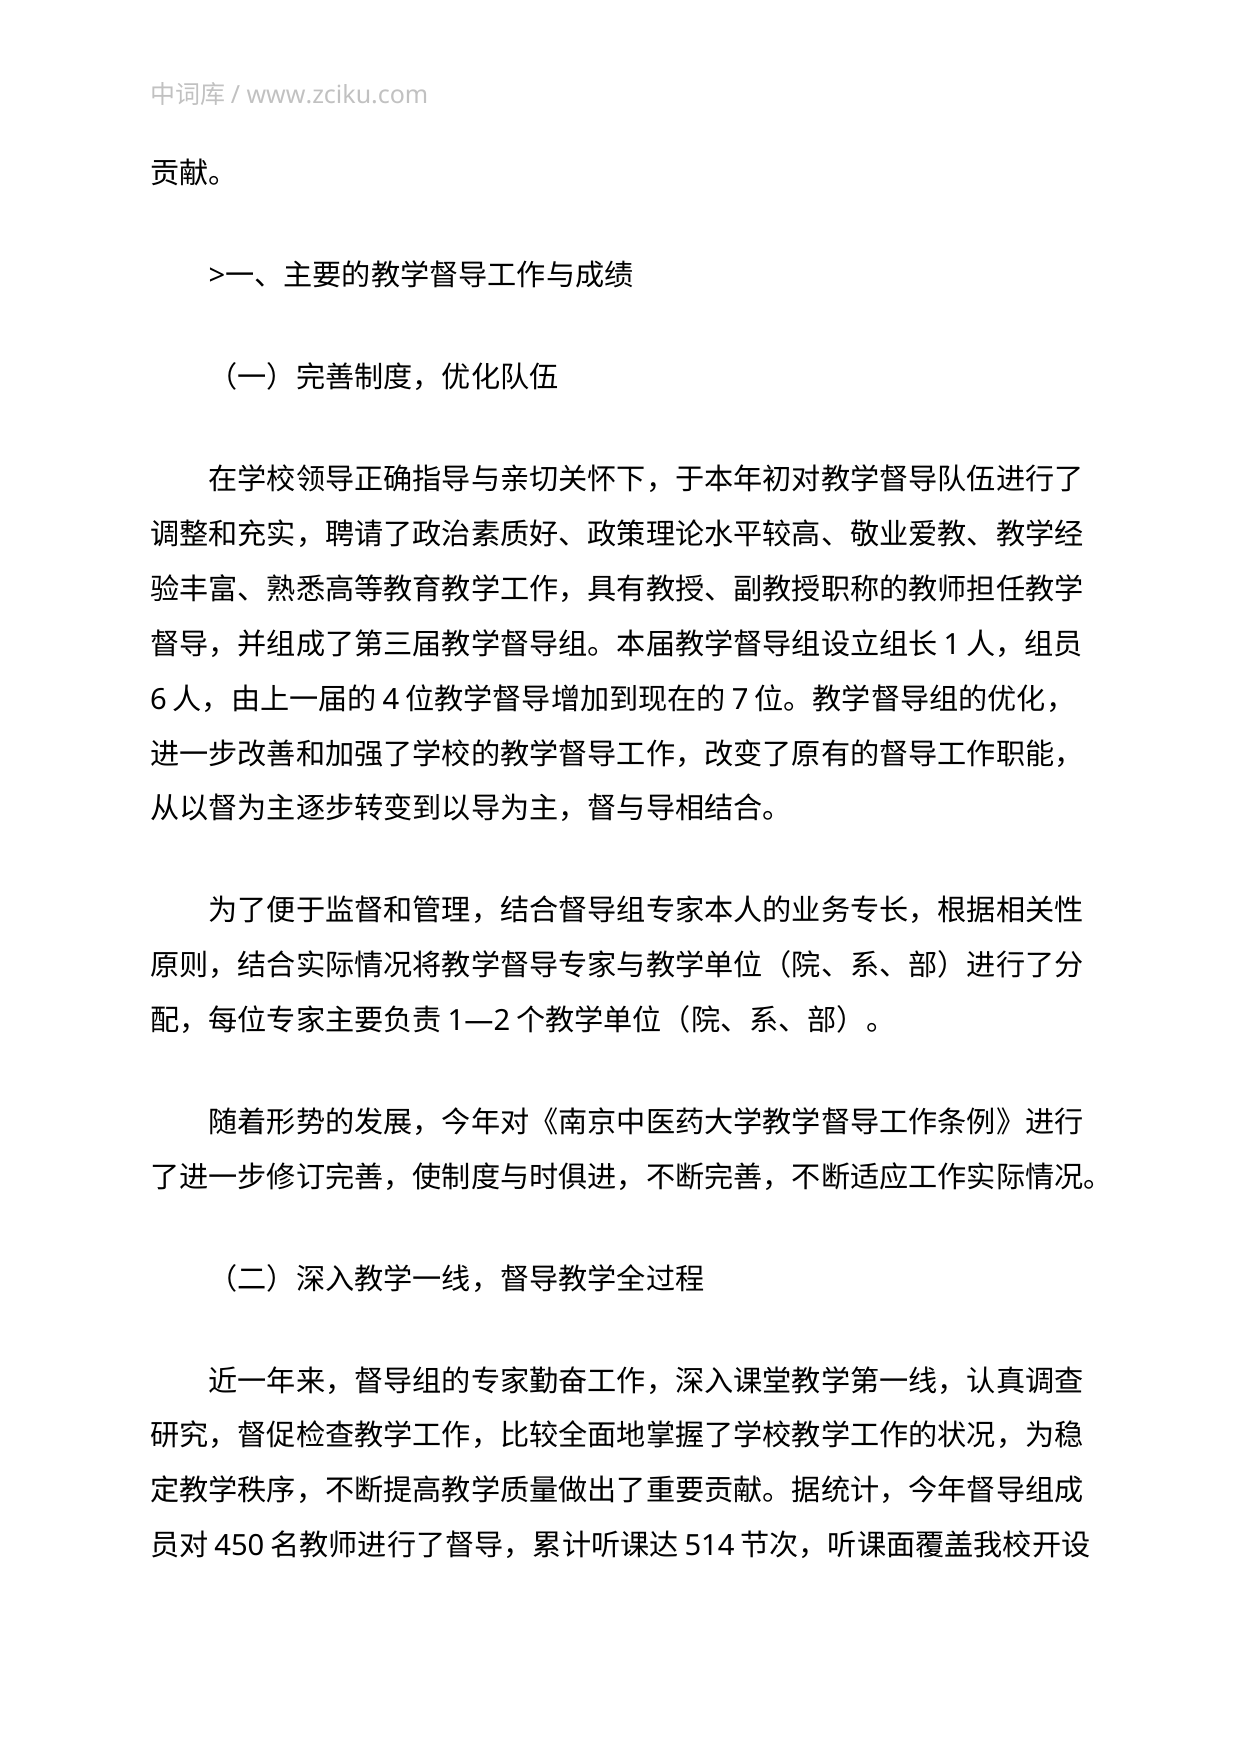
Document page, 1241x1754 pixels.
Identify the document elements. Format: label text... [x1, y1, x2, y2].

text （一）完善制度，优化队伍 [150, 354, 1090, 396]
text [150, 1357, 1090, 1564]
text >一、主要的教学督导工作与成绩 [150, 252, 1090, 294]
text 为了便于监督和管理，结合督导组专家本人的业务专长，根据相关性原则，结合实际情况将教学督导专家与教学单位（院、系、部）进行了分配，每位专家主要负责1—2个教学单位（院、系、部）。 [150, 887, 1090, 1039]
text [150, 150, 1090, 192]
text 随着形势的发展，今年对《南京中医药大学教学督导工作条例》进行了进一步修订完善，使制度与时俱进，不断完善，不断适应工作实际情况。 [150, 1099, 1090, 1196]
text （二）深入教学一线，督导教学全过程 [150, 1255, 1090, 1298]
text 在学校领导正确指导与亲切关怀下，于本年初对教学督导队伍进行了调整和充实，聘请了政治素质好、政策理论水平较高、敬业爱教、教学经验丰富、熟悉高等教育教学工作，具有教授、副教授职称的教师担任教学督导，并组成了第三届教学督导组。本届教学督导组设立组长1人，组员6人，由上一届的4位教学督导增加到现在的7位。教学督导组的优化，进一步改善和加强了学校的教学督导工作，改变了原有的督导工作职能，从以督为主逐步转变到以导为主，督与导相结合。 [150, 456, 1090, 827]
